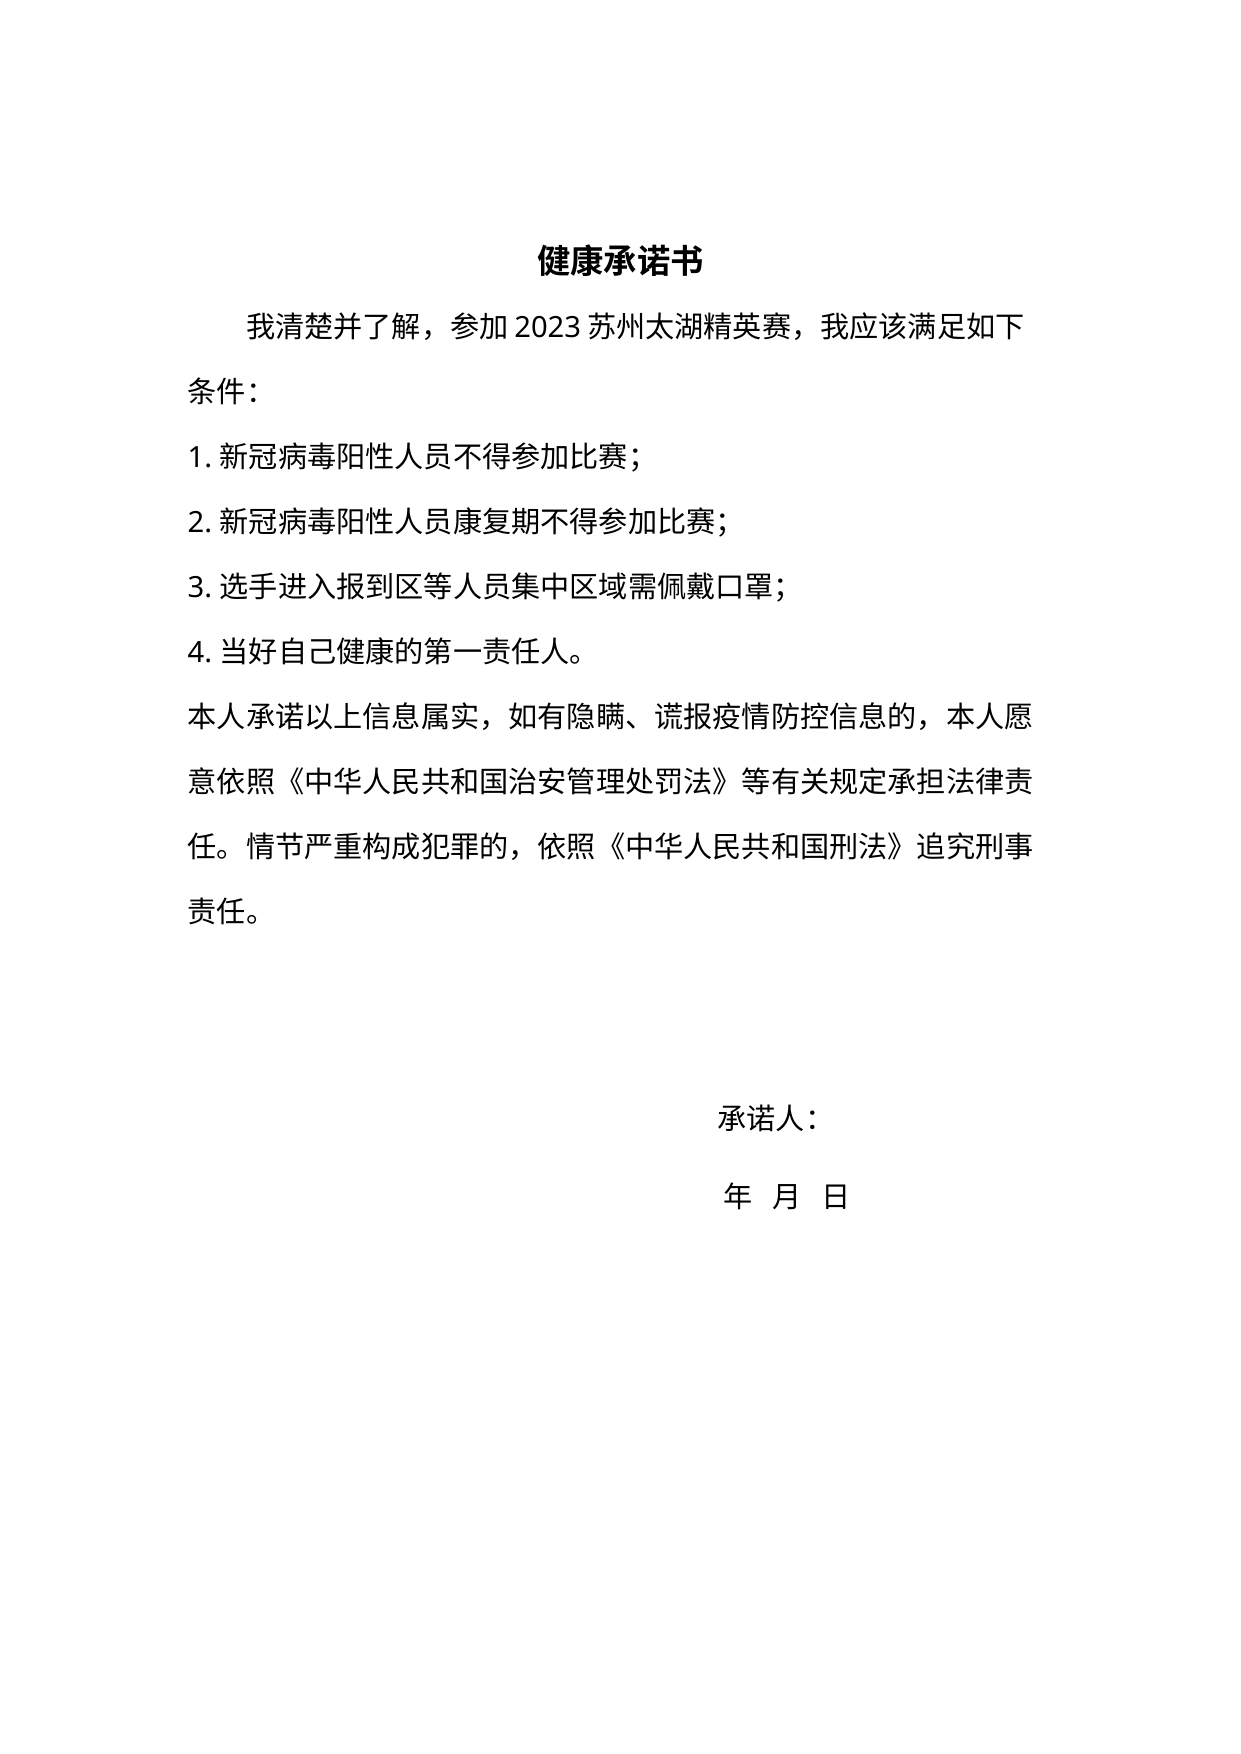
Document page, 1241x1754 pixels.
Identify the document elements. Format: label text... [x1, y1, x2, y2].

text 4. 当好自己健康的第一责任人。 [187, 617, 1053, 682]
text 1. 新冠病毒阳性人员不得参加比赛； [187, 422, 1053, 487]
text 承诺人： [187, 1084, 1053, 1149]
text 2. 新冠病毒阳性人员康复期不得参加比赛； [187, 487, 1053, 552]
text 我清楚并了解，参加2023苏州太湖精英赛，我应该满足如下条件： [187, 292, 1053, 422]
text 本人承诺以上信息属实，如有隐瞒、谎报疫情防控信息的，本人愿意依照《中华人民共和国治安管理处罚法》等有关规定承担法律责任。情节严重构成犯罪的，依照《中华人民共和国刑法》追究刑事责任。 [187, 682, 1053, 942]
text 年 月 日 [187, 1162, 1053, 1227]
text 3. 选手进入报到区等人员集中区域需佩戴口罩； [187, 552, 1053, 617]
text 健康承诺书 [187, 227, 1053, 292]
